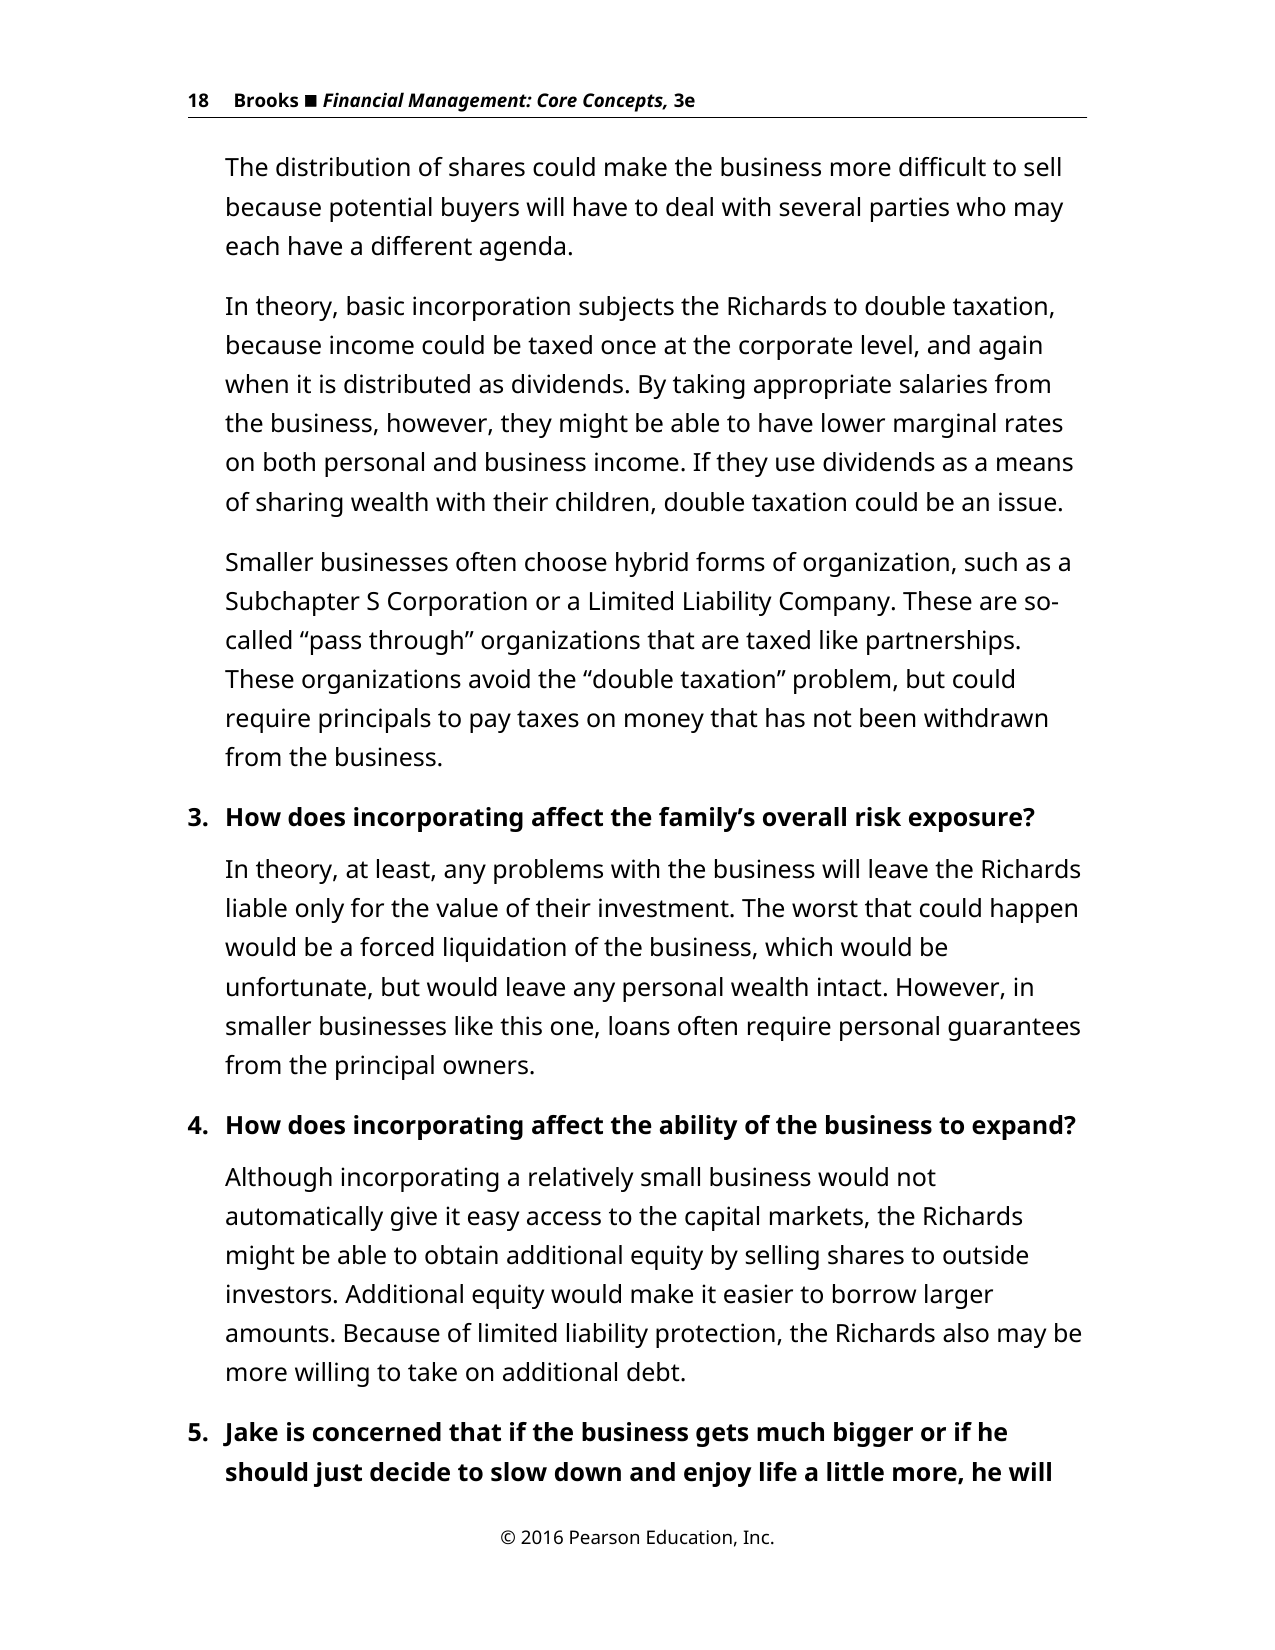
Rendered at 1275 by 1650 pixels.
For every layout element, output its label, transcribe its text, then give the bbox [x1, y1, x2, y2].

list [187, 1415, 1087, 1488]
text In theory, basic incorporation subjects the Richards to double taxation, because income could be taxed once at the corporate level, and again when it is distributed as dividends. By taking appropriate salaries from the business, however, they might be able to have lower marginal rates on both personal and business income. If they use dividends as a means of sharing wealth with their children, double taxation could be an issue. [225, 288, 1087, 518]
text In theory, at least, any problems with the business will leave the Richards liable only for the value of their investment. The worst that could happen would be a forced liquidation of the business, which would be unfortunate, but would leave any personal wealth intact. However, in smaller businesses like this one, loans often require personal guarantees from the principal owners. [225, 852, 1087, 1082]
text Smaller businesses often choose hybrid forms of organization, such as a Subchapter S Corporation or a Limited Liability Company. These are so-called “pass through” organizations that are taxed like partnerships. These organizations avoid the “double taxation” problem, but could require principals to pay taxes on money that has not been withdrawn from the business. [225, 544, 1087, 774]
list 4. How does incorporating affect the ability of the business to expand? [187, 1107, 1087, 1142]
list 3. How does incorporating affect the family’s overall risk exposure? [187, 800, 1087, 834]
text Although incorporating a relatively small business would not automatically give it easy access to the capital markets, the Richards might be able to obtain additional equity by selling shares to outside investors. Additional equity would make it easier to borrow larger amounts. Because of limited liability protection, the Richards also may be more willing to take on additional debt. [225, 1159, 1087, 1389]
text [225, 150, 1087, 262]
